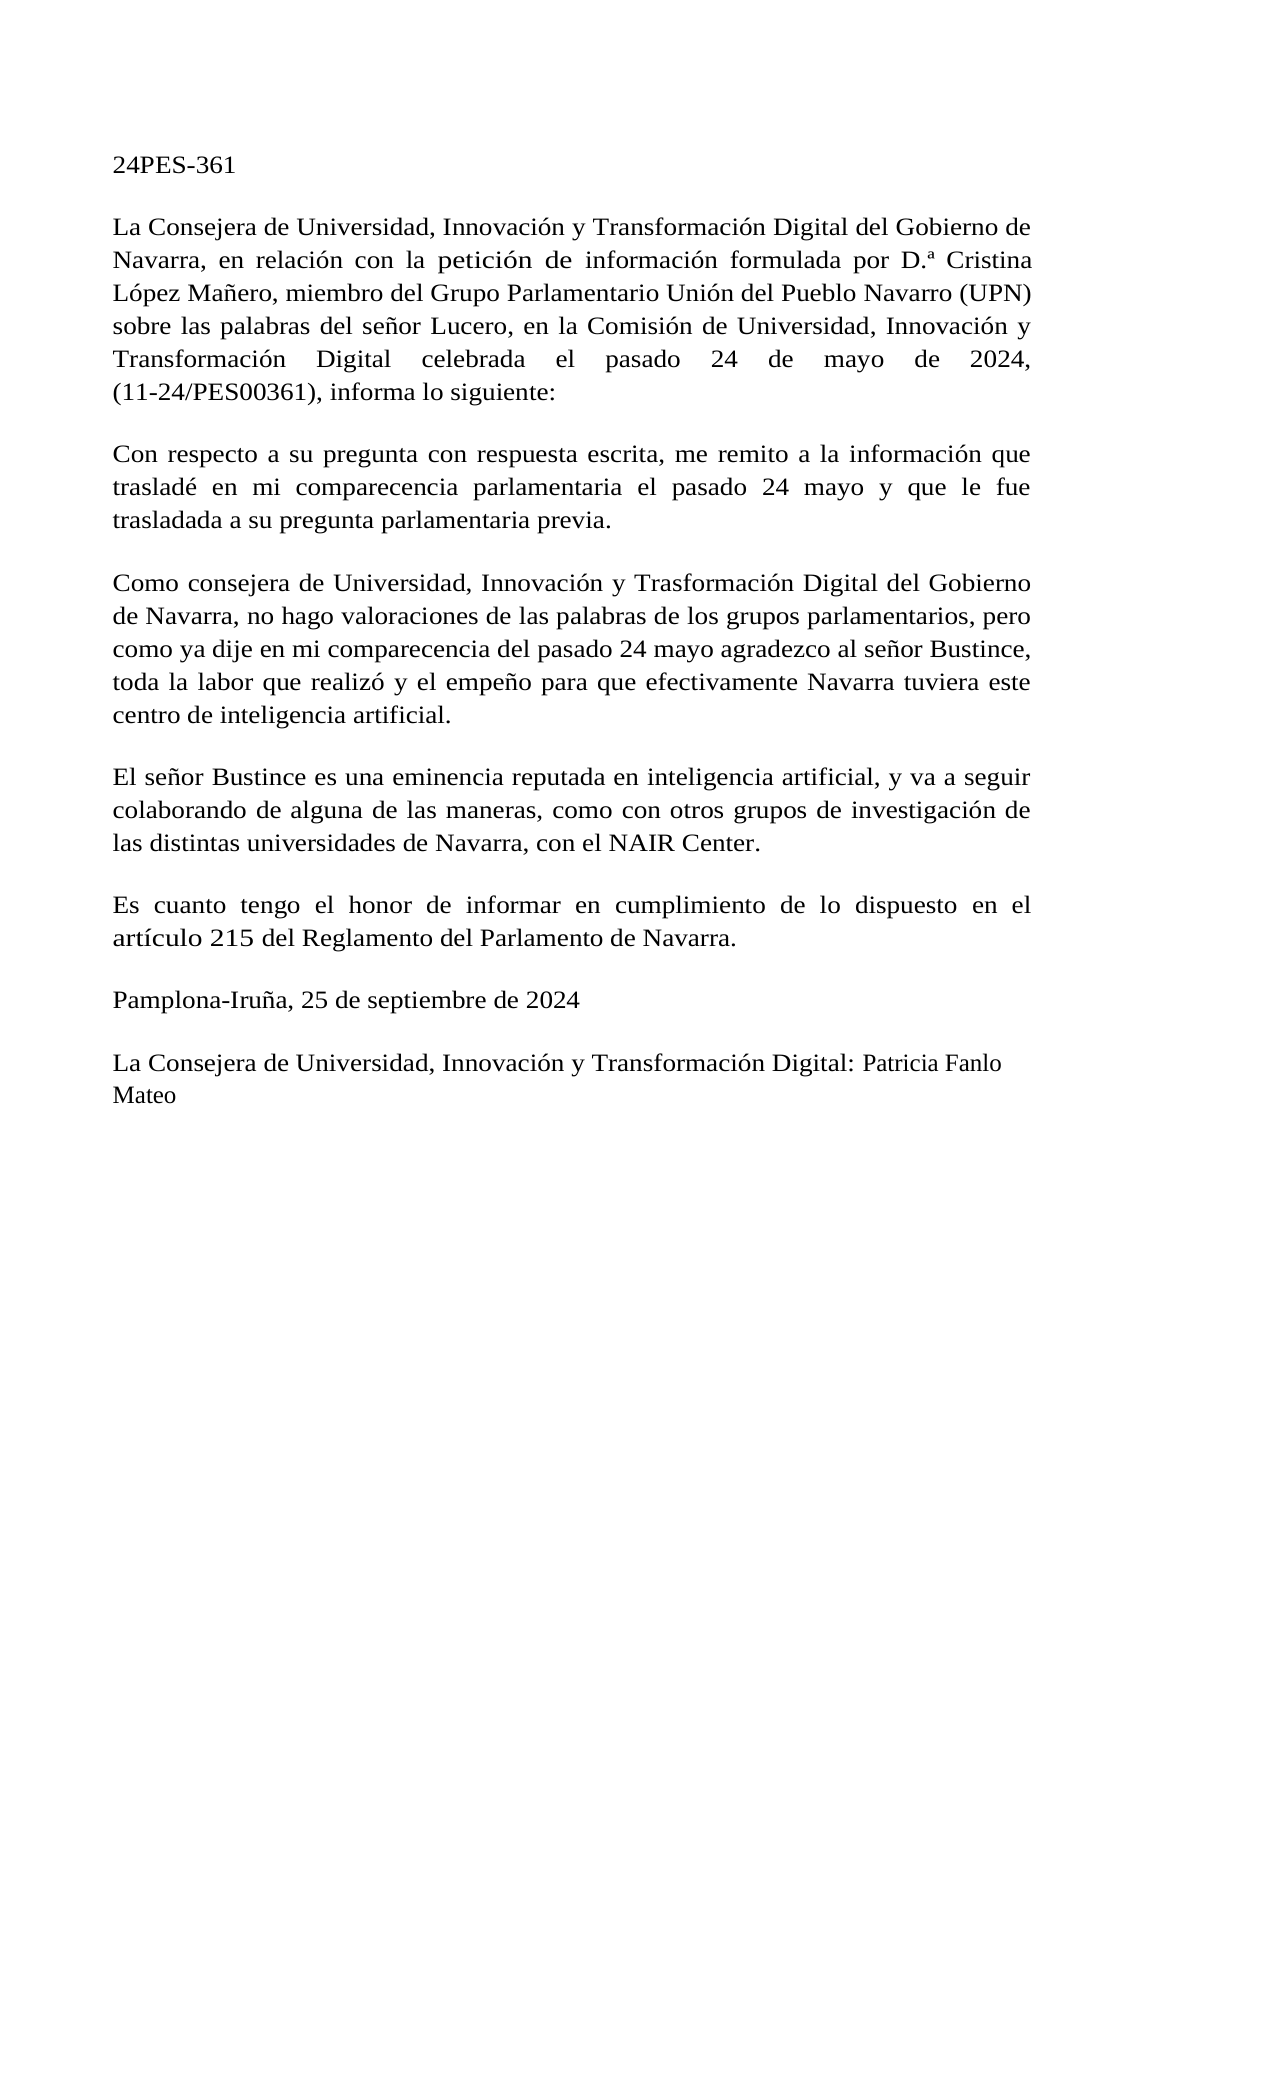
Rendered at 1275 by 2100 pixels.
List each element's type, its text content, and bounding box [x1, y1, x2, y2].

text El señor Bustince es una eminencia reputada en inteligencia artificial, y va a seguir colaborando de alguna de las maneras, como con otros grupos de investigación de las distintas universidades de Navarra, con el NAIR Center. [112, 762, 1033, 857]
text La Consejera de Universidad, Innovación y Transformación Digital del Gobierno de Navarra, en relación con la petición de información formulada por D.ª Cristina López Mañero, miembro del Grupo Parlamentario Unión del Pueblo Navarro (UPN) sobre las palabras del señor Lucero, en la Comisión de Universidad, Innovación y Transformación Digital celebrada el pasado 24 de mayo de 2024, (11-24/PES00361), informa lo siguiente: [112, 212, 1033, 406]
text Es cuanto tengo el honor de informar en cumplimiento de lo dispuesto en el artículo 215 del Reglamento del Parlamento de Navarra. [112, 890, 1033, 952]
text La Consejera de Universidad, Innovación y Transformación Digital: Patricia Fanlo Mateo [112, 1048, 1033, 1109]
text Con respecto a su pregunta con respuesta escrita, me remito a la información que trasladé en mi comparecencia parlamentaria el pasado 24 mayo y que le fue trasladada a su pregunta parlamentaria previa. [112, 439, 1033, 534]
text 24PES-361 [112, 150, 1033, 179]
text Pamplona-Iruña, 25 de septiembre de 2024 [112, 985, 1033, 1014]
text Como consejera de Universidad, Innovación y Trasformación Digital del Gobierno de Navarra, no hago valoraciones de las palabras de los grupos parlamentarios, pero como ya dije en mi comparecencia del pasado 24 mayo agradezco al señor Bustince, toda la labor que realizó y el empeño para que efectivamente Navarra tuviera este centro de inteligencia artificial. [112, 568, 1033, 728]
